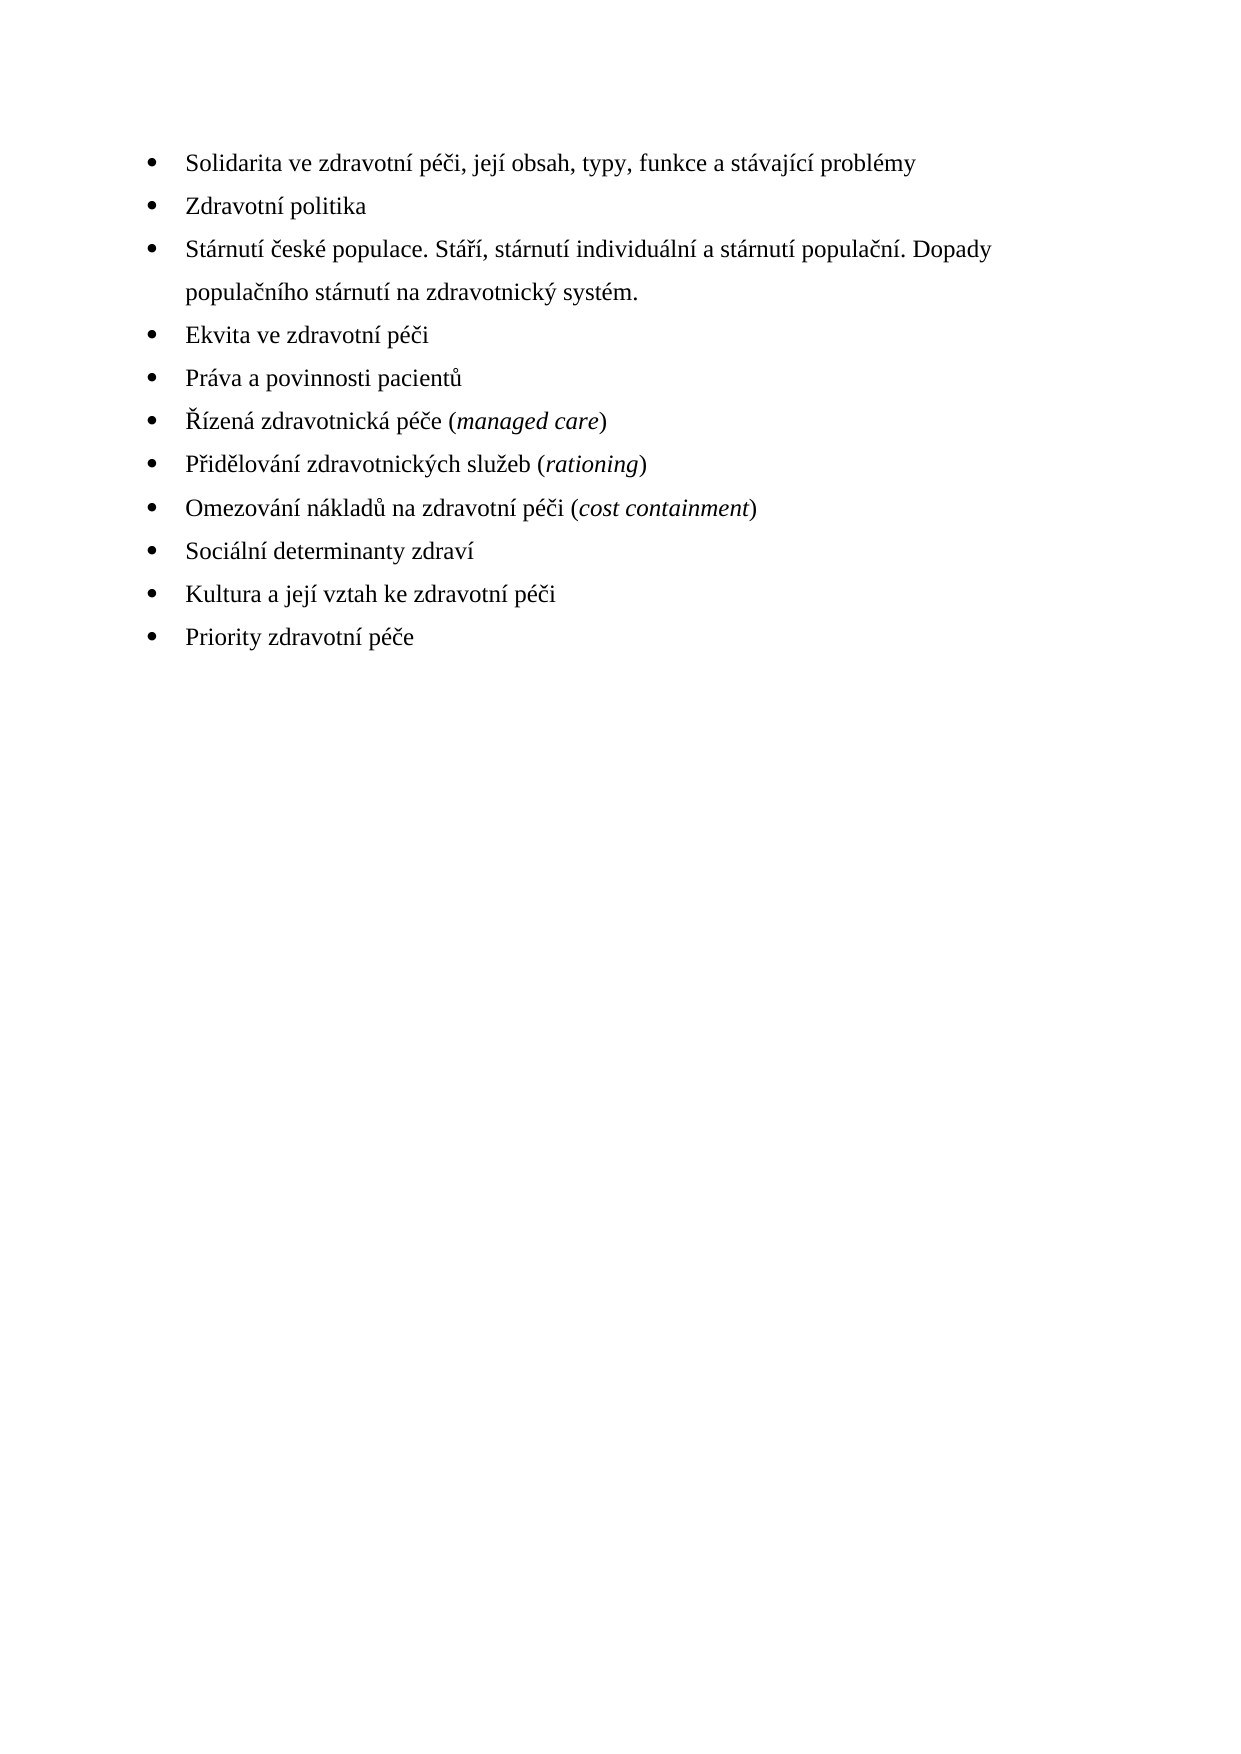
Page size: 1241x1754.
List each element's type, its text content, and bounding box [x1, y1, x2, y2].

list Práva a povinnosti pacientů [148, 363, 1093, 392]
list Přidělování zdravotnických služeb (rationing) [148, 449, 1093, 478]
list Sociální determinanty zdraví [148, 536, 1093, 564]
list Omezování nákladů na zdravotní péči (cost containment) [148, 493, 1093, 521]
list Kultura a její vztah ke zdravotní péči [148, 579, 1093, 608]
list Zdravotní politika [148, 191, 1093, 219]
list Solidarita ve zdravotní péči, její obsah, typy, funkce a stávající problémy [148, 148, 1093, 176]
list Stárnutí české populace. Stáří, stárnutí individuální a stárnutí populační. Dopady populačního stárnutí na zdravotnický systém. [148, 234, 1093, 306]
list Priority zdravotní péče [148, 622, 1093, 651]
list Ekvita ve zdravotní péči [148, 320, 1093, 349]
list Řízená zdravotnická péče (managed care) [148, 406, 1093, 435]
